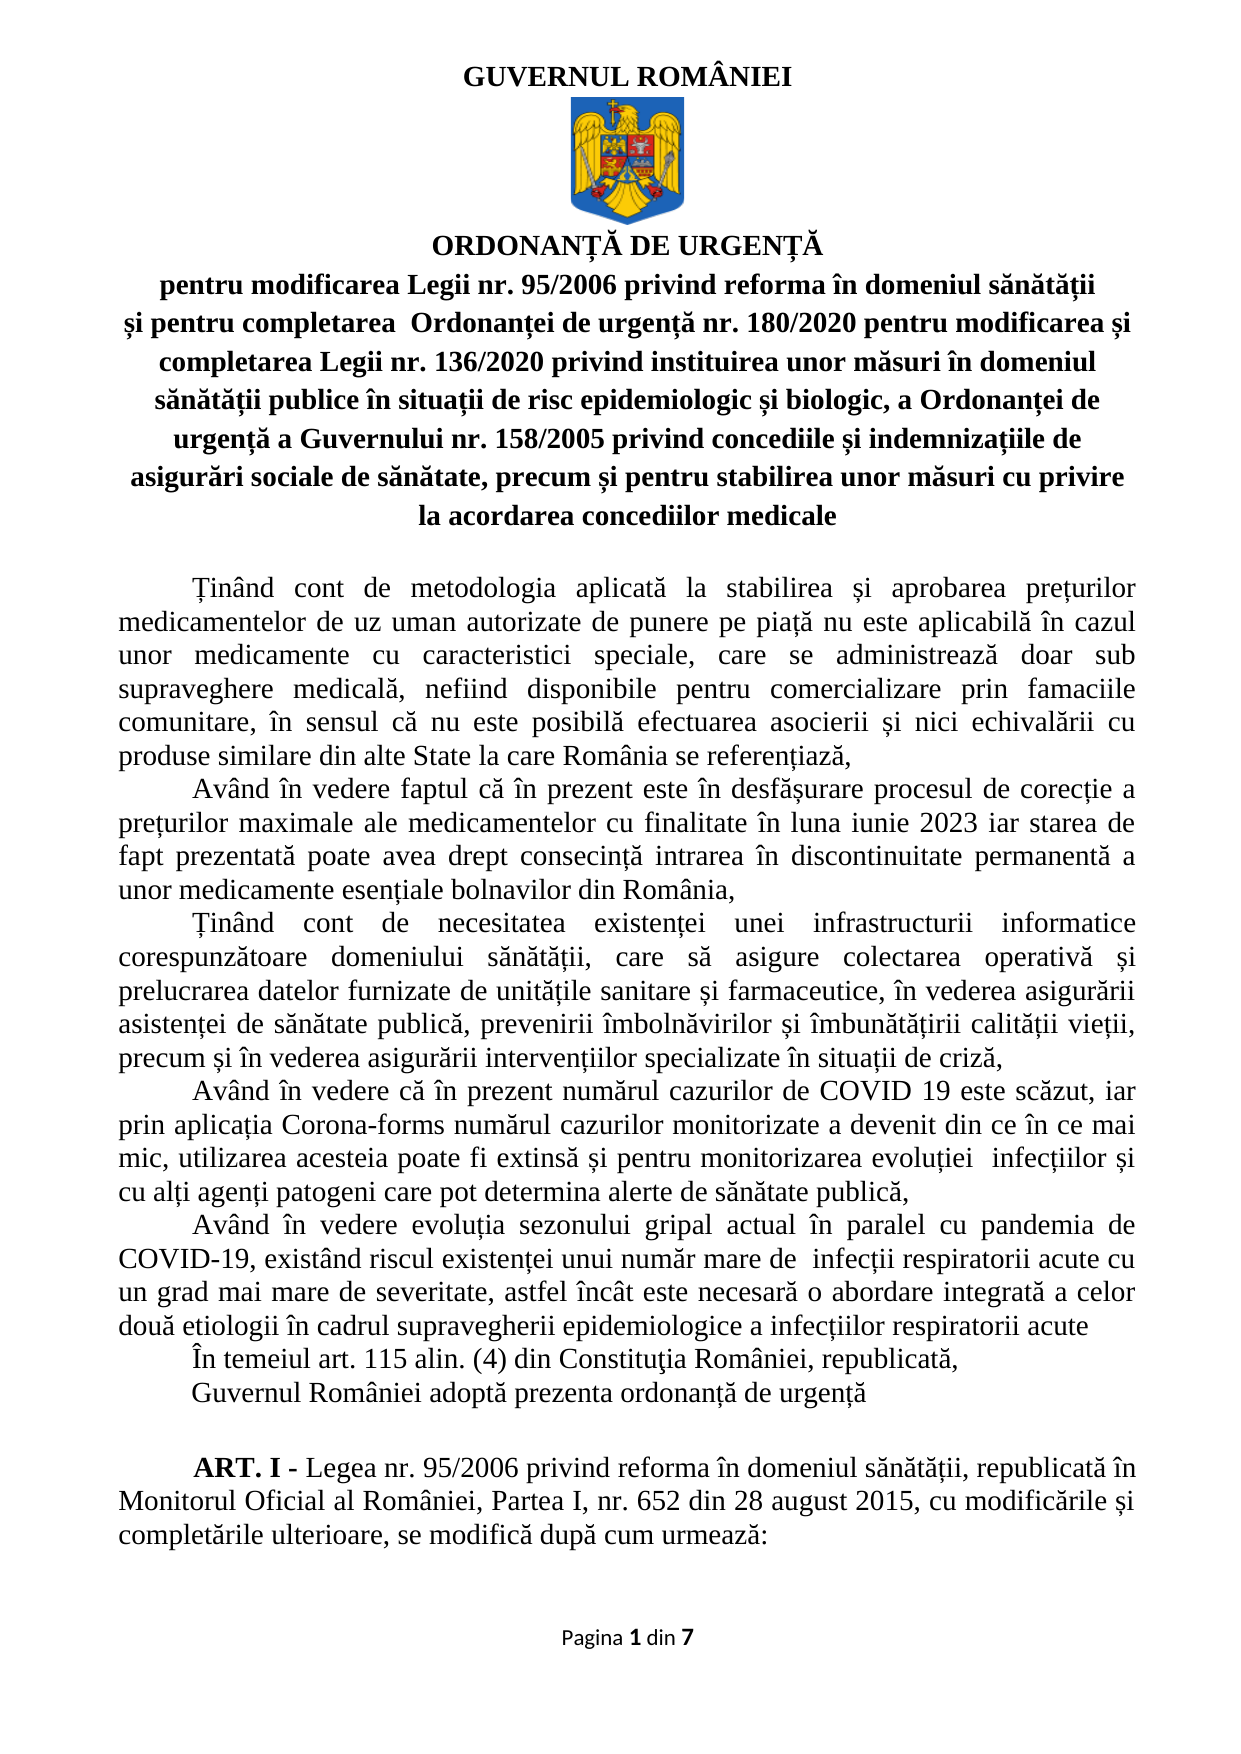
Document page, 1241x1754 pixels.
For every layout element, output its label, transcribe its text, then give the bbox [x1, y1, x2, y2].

text Ținând cont de necesitatea existenței unei infrastructurii informatice corespunzătoare domeniului sănătății, care să asigure colectarea operativă și prelucrarea datelor furnizate de unitățile sanitare și farmaceutice, în vederea asigurării asistenței de sănătate publică, prevenirii îmbolnăvirilor și îmbunătățirii calității vieții, precum și în vederea asigurării intervențiilor specializate în situații de criză, [118, 906, 1137, 1073]
text Având în vedere că în prezent numărul cazurilor de COVID 19 este scăzut, iar prin aplicația Corona-forms numărul cazurilor monitorizate a devenit din ce în ce mai mic, utilizarea acesteia poate fi extinsă și pentru monitorizarea evoluției infecțiilor și cu alți agenți patogeni care pot determina alerte de sănătate publică, [118, 1073, 1137, 1207]
text și pentru completarea Ordonanței de urgență nr. 180/2020 pentru modificarea și completarea Legii nr. 136/2020 privind instituirea unor măsuri în domeniul sănătății publice în situații de risc epidemiologic și biologic, a Ordonanței de urgență a Guvernului nr. 158/2005 privind concediile și indemnizațiile de asigurări sociale de sănătate, precum și pentru stabilirea unor măsuri cu privire la acordarea concediilor medicale [118, 305, 1137, 532]
text Având în vedere evoluția sezonului gripal actual în paralel cu pandemia de COVID-19, existând riscul existenței unui număr mare de infecții respiratorii acute cu un grad mai mare de severitate, astfel încât este necesară o abordare integrată a celor două etiologii în cadrul supravegherii epidemiologice a infecțiilor respiratorii acute [118, 1207, 1137, 1342]
text GUVERNUL ROMÂNIEI [118, 59, 1137, 93]
text ART. I - Legea nr. 95/2006 privind reforma în domeniul sănătății, republicată în Monitorul Oficial al României, Partea I, nr. 652 din 28 august 2015, cu modificările și completările ulterioare, se modifică după cum urmează: [118, 1450, 1137, 1551]
text În temeiul art. 115 alin. (4) din Constituţia României, republicată, [118, 1342, 1137, 1375]
text Având în vedere faptul că în prezent este în desfășurare procesul de corecție a prețurilor maximale ale medicamentelor cu finalitate în luna iunie 2023 iar starea de fapt prezentată poate avea drept consecință intrarea în discontinuitate permanentă a unor medicamente esențiale bolnavilor din România, [118, 771, 1137, 906]
picture [570, 97, 685, 225]
text Ținând cont de metodologia aplicată la stabilirea și aprobarea prețurilor medicamentelor de uz uman autorizate de punere pe piață nu este aplicabilă în cazul unor medicamente cu caracteristici speciale, care se administrează doar sub supraveghere medicală, nefiind disponibile pentru comercializare prin famaciile comunitare, în sensul că nu este posibilă efectuarea asocierii și nici echivalării cu produse similare din alte State la care România se referențiază, [118, 570, 1137, 771]
text ORDONANȚĂ DE URGENȚĂ [118, 228, 1137, 262]
text pentru modificarea Legii nr. 95/2006 privind reforma în domeniul sănătății [118, 267, 1137, 300]
text Guvernul României adoptă prezenta ordonanță de urgență [118, 1375, 1137, 1409]
